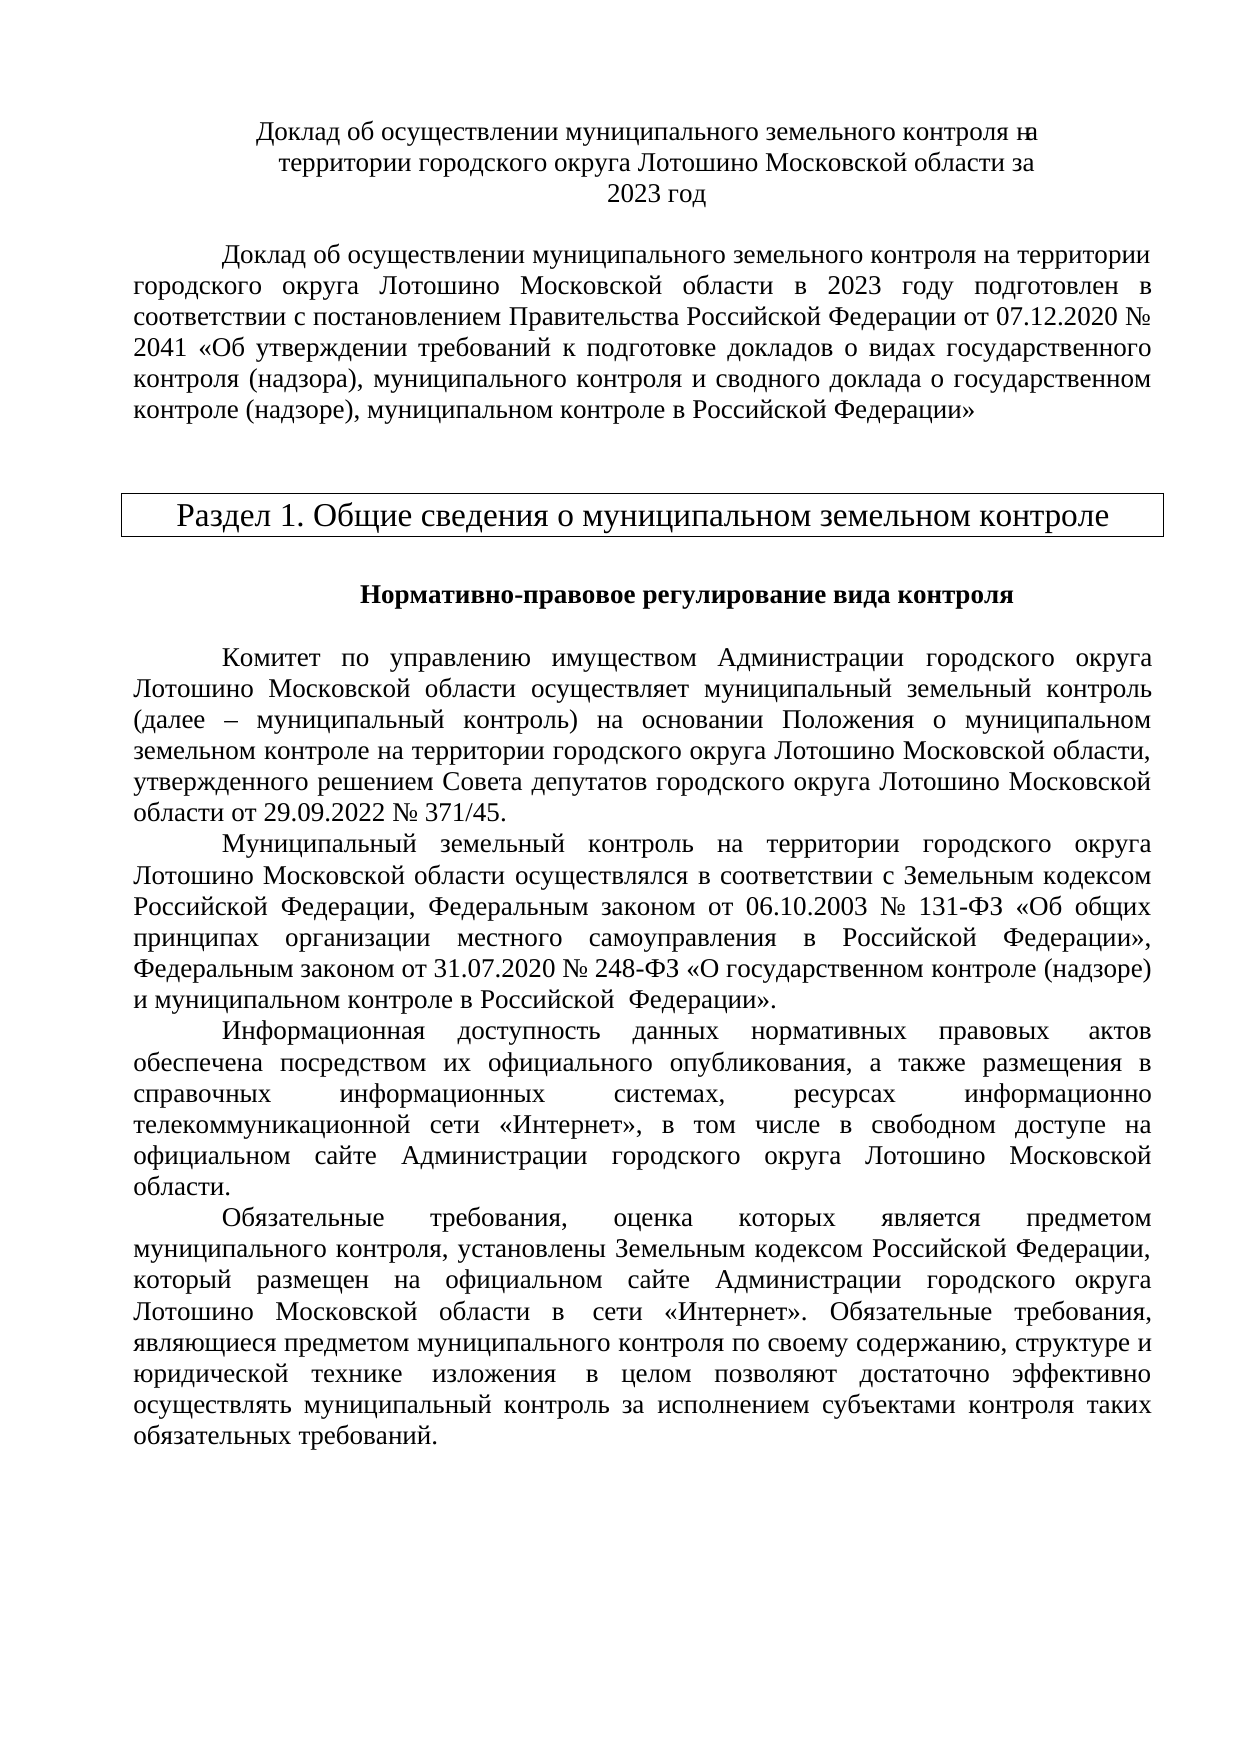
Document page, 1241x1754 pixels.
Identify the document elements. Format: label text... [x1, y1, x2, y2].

text Обязательные требования, оценка которых является предметом муниципального контроля, установлены Земельным кодексом Российской Федерации, который размещен на официальном сайте Администрации городского округа Лотошино Московской области в сети «Интернет». Обязательные требования, являющиеся предметом муниципального контроля по своему содержанию, структуре и юридической технике изложения в целом позволяют достаточно эффективно осуществлять муниципальный контроль за исполнением субъектами контроля таких обязательных требований. [133, 1201, 1152, 1451]
text Информационная доступность данных нормативных правовых актов обеспечена посредством их официального опубликования, а также размещения в справочных информационных системах, ресурсах информационно телекоммуникационной сети «Интернет», в том числе в свободном доступе на официальном сайте Администрации городского округа Лотошино Московской области. [133, 1014, 1152, 1201]
subtitle Нормативно-правовое регулирование вида контроля [360, 578, 1176, 609]
text Доклад об осуществлении муниципального земельного контроля на территории городского округа Лотошино Московской области в 2023 году подготовлен в соответствии с постановлением Правительства Российской Федерации от 07.12.2020 № 2041 «Об утверждении требований к подготовке докладов о видах государственного контроля (надзора), муниципального контроля и сводного доклада о государственном контроле (надзоре), муниципальном контроле в Российской Федерации» [133, 238, 1152, 425]
subtitle Доклад об осуществлении муниципального земельного контроля на территории городского округа Лотошино Московской области за 2023 год [243, 115, 1055, 209]
text Комитет по управлению имуществом Администрации городского округа Лотошино Московской области осуществляет муниципальный земельный контроль (далее – муниципальный контроль) на основании Положения о муниципальном земельном контроле на территории городского округа Лотошино Московской области, утвержденного решением Совета депутатов городского округа Лотошино Московской области от 29.09.2022 № 371/45. [133, 641, 1152, 827]
text Муниципальный земельный контроль на территории городского округа Лотошино Московской области осуществлялся в соответствии с Земельным кодексом Российской Федерации, Федеральным законом от 06.10.2003 № 131-ФЗ «Об общих принципах организации местного самоуправления в Российской Федерации», Федеральным законом от 31.07.2020 № 248-ФЗ «О государственном контроле (надзоре) и муниципальном контроле в Российской Федерации». [133, 828, 1152, 1014]
